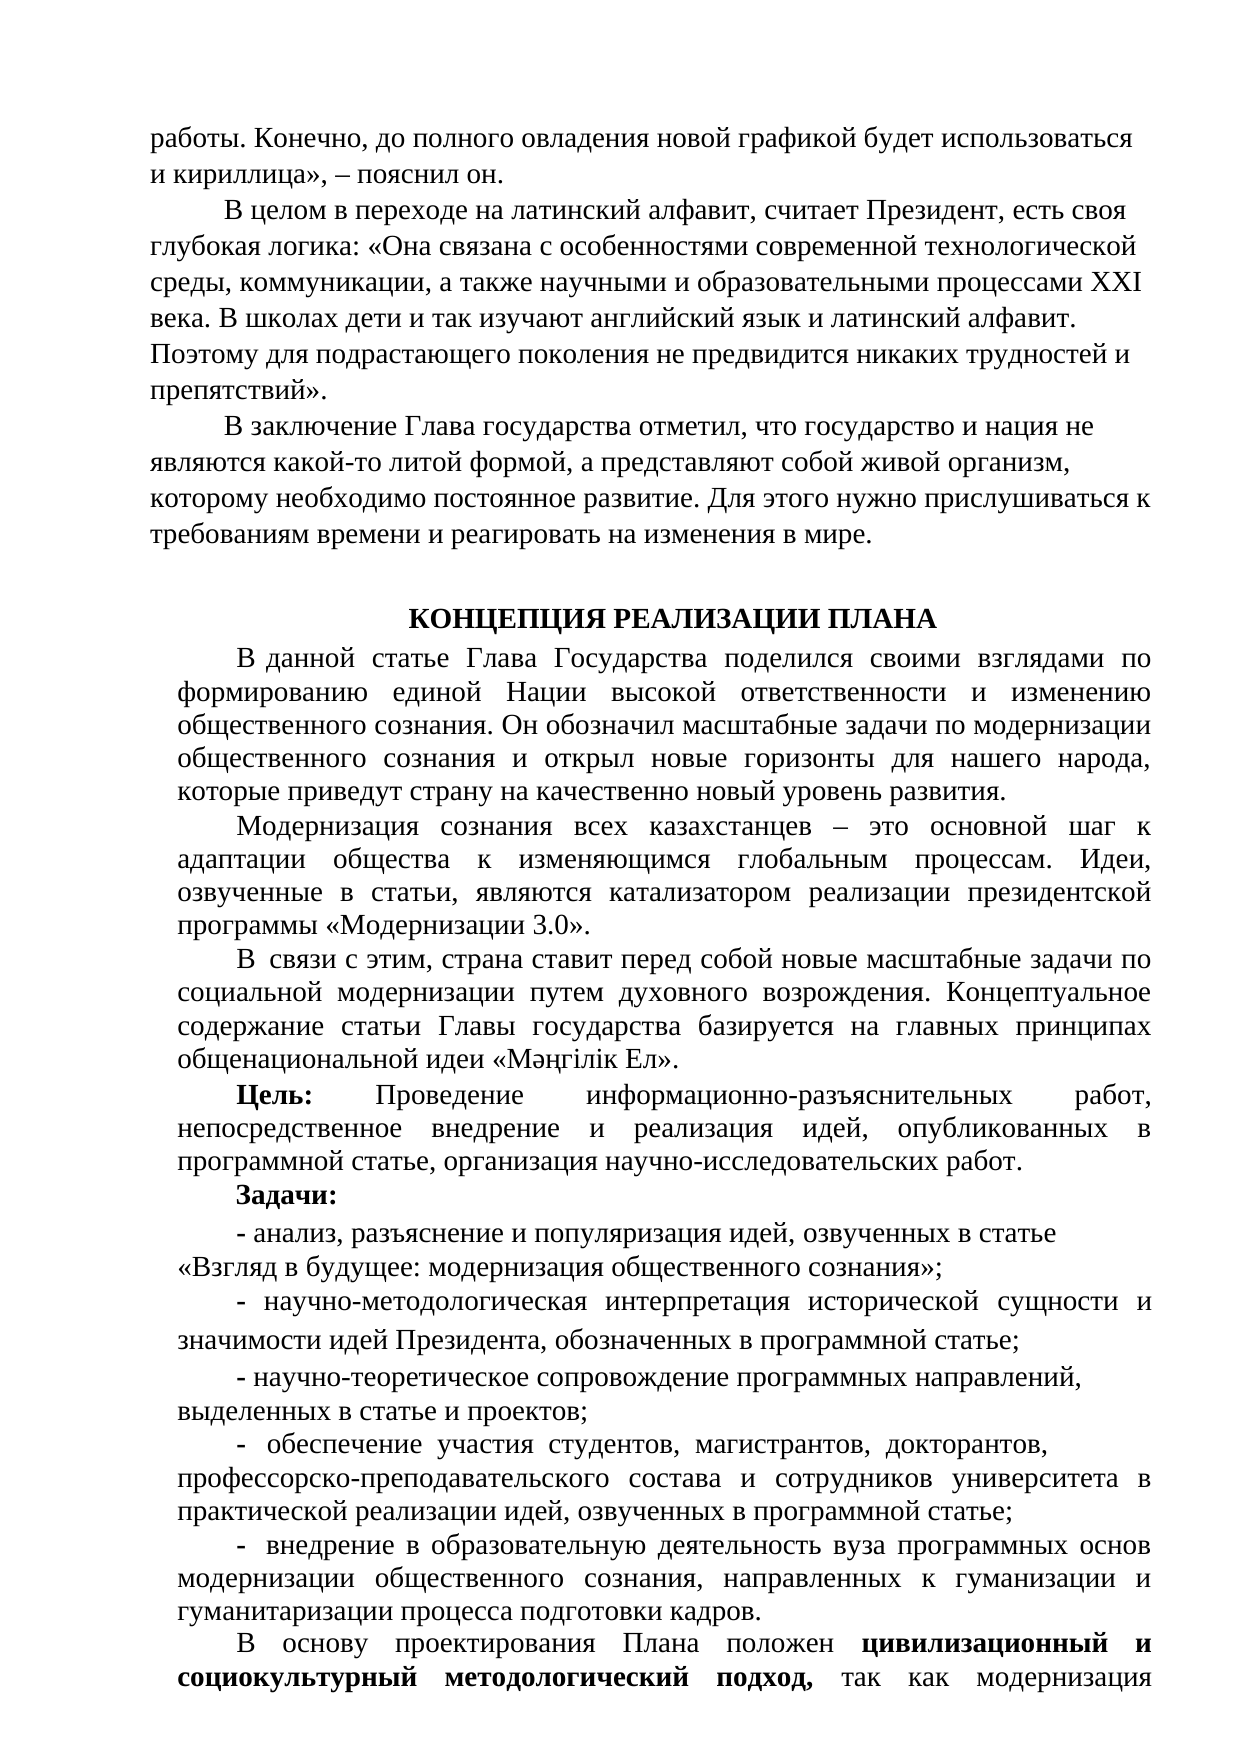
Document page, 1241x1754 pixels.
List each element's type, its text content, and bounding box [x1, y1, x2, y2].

list внедрение в образовательную деятельность вуза программных основ модернизации общественного сознания, направленных к гуманизации и гуманитаризации процесса подготовки кадров. [177, 1528, 1152, 1626]
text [177, 1626, 1152, 1692]
text КОНЦЕПЦИЯ РЕАЛИЗАЦИИ ПЛАНА [408, 601, 1152, 634]
text В целом в переходе на латинский алфавит, считает Президент, есть своя глубокая логика: «Она связана с особенностями современной технологической среды, коммуникации, а также научными и образовательными процессами ХХІ века. В школах дети и так изучают английский язык и латинский алфавит. Поэтому для подрастающего поколения не предвидится никаких трудностей и препятствий». [150, 189, 1152, 406]
text профессорско-преподавательского состава и сотрудников университета в практической реализации идей, озвученных в программной статье; [177, 1461, 1152, 1527]
list обеспечение участия студентов, магистрантов, докторантов, [236, 1426, 1152, 1460]
text Модернизация сознания всех казахстанцев – это основной шаг к адаптации общества к изменяющимся глобальным процессам. Идеи, озвученные в статьи, являются катализатором реализации президентской программы «Модернизации 3.0». [177, 809, 1152, 940]
text - анализ, разъяснение и популяризация идей, озвученных в статье «Взгляд в будущее: модернизация общественного сознания»; [177, 1216, 1152, 1282]
list связи с этим, страна ставит перед собой новые масштабные задачи по социальной модернизации путем духовного возрождения. Концептуальное содержание статьи Главы государства базируется на главных принципах общенациональной идеи «Мәңгілік Ел». [177, 942, 1152, 1074]
list данной статье Глава Государства поделился своими взглядами по формированию единой Нации высокой ответственности и изменению общественного сознания. Он обозначил масштабные задачи по модернизации общественного сознания и открыл новые горизонты для нашего народа, которые приведут страну на качественно новый уровень развития. [177, 641, 1152, 807]
text - научно-теоретическое сопровождение программных направлений, выделенных в статье и проектов; [177, 1361, 1152, 1426]
text Задачи: [235, 1177, 1152, 1210]
text Цель: Проведение информационно-разъяснительных работ, непосредственное внедрение и реализация идей, опубликованных в программной статье, организация научно-исследовательских работ. [177, 1078, 1152, 1177]
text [150, 117, 1152, 189]
text В заключение Глава государства отметил, что государство и нация не являются какой-то литой формой, а представляют собой живой организм, которому необходимо постоянное развитие. Для этого нужно прислушиваться к требованиям времени и реагировать на изменения в мире. [150, 406, 1152, 550]
text - научно-методологическая интерпретация исторической сущности и значимости идей Президента, обозначенных в программной статье; [177, 1283, 1152, 1356]
